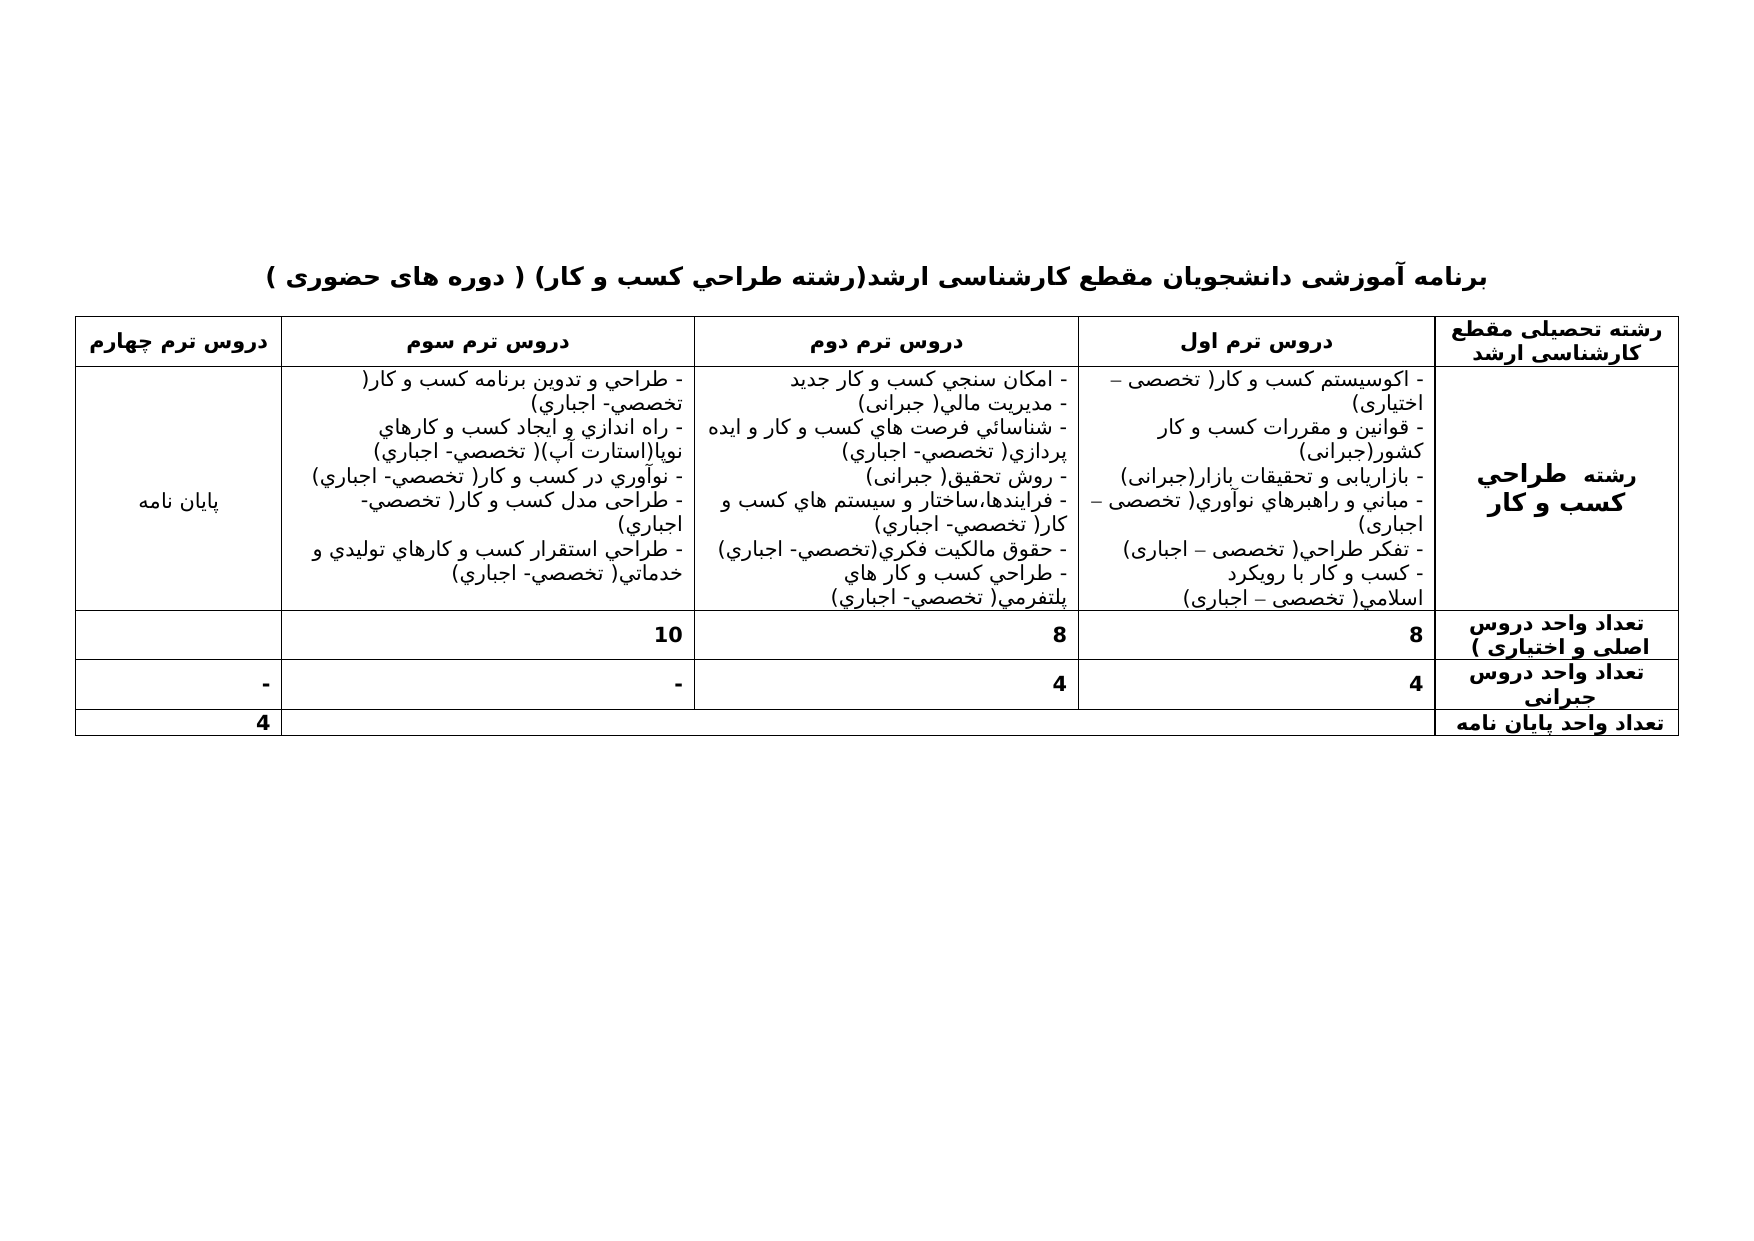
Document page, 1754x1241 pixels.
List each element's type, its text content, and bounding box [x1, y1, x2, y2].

table_cell - [76, 660, 281, 709]
table_cell - طراحي و تدوين برنامه كسب و كار( تخصصي- اجباري) - راه اندازي و ايجاد كسب و كارهاي نوپا(استارت آپ)( تخصصي- اجباري) - نوآوري در كسب و كار( تخصصي- اجباري) - طراحی مدل کسب و کار( تخصصي- اجباري) - طراحي استقرار كسب و كارهاي توليدي و خدماتي( تخصصي- اجباري) [282, 367, 694, 610]
table_cell 8 [695, 611, 1078, 659]
table_cell - [282, 660, 694, 709]
table_header دروس ترم اول [1079, 317, 1434, 366]
table_cell - اكوسيستم كسب و كار( تخصصی – اختیاری) - قوانين و مقررات كسب و كار كشور(جبرانی) - بازاریابی و تحقیقات بازار(جبرانی) - مباني و راهبرهاي نوآوري( تخصصی – اجباری) - تفكر طراحي( تخصصی – اجباری) - كسب و كار با رويكرد اسلامي( تخصصی – اجباری) [1079, 367, 1434, 610]
table_cell رشته طراحي كسب و كار [1436, 367, 1678, 610]
table_cell تعداد واحد پایان نامه [1436, 710, 1678, 735]
table_cell - امكان سنجي كسب و كار جديد - مديريت مالي( جبرانی) - شناسائي فرصت هاي كسب و كار و ايده پردازي( تخصصي- اجباري) - روش تحقيق( جبرانی) - فرايندها،ساختار و سيستم هاي كسب و كار( تخصصي- اجباري) - حقوق مالكيت فكري(تخصصي- اجباري) - طراحي كسب و كار هاي پلتفرمي( تخصصي- اجباري) [695, 367, 1078, 610]
table_cell تعداد واحد دروس جبرانی [1436, 660, 1678, 709]
table_cell تعداد واحد دروس اصلی و اختیاری ) [1436, 611, 1678, 659]
table_cell 8 [1079, 611, 1434, 659]
table_cell 10 [282, 611, 694, 659]
table_cell [282, 710, 1434, 735]
table_header دروس ترم سوم [282, 317, 694, 366]
table_cell [76, 611, 281, 659]
table_cell 4 [1079, 660, 1434, 709]
table_header رشته تحصیلی مقطع کارشناسی ارشد [1436, 317, 1678, 366]
text برنامه آموزشی دانشجویان مقطع کارشناسی ارشد(رشته طراحي كسب و كار) ( دوره های حضوری ) [150, 262, 1604, 291]
table_header دروس ترم دوم [695, 317, 1078, 366]
table_cell 4 [76, 710, 281, 735]
table_cell 4 [695, 660, 1078, 709]
table_header دروس ترم چهارم [76, 317, 281, 366]
table_cell پايان نامه [76, 367, 281, 610]
